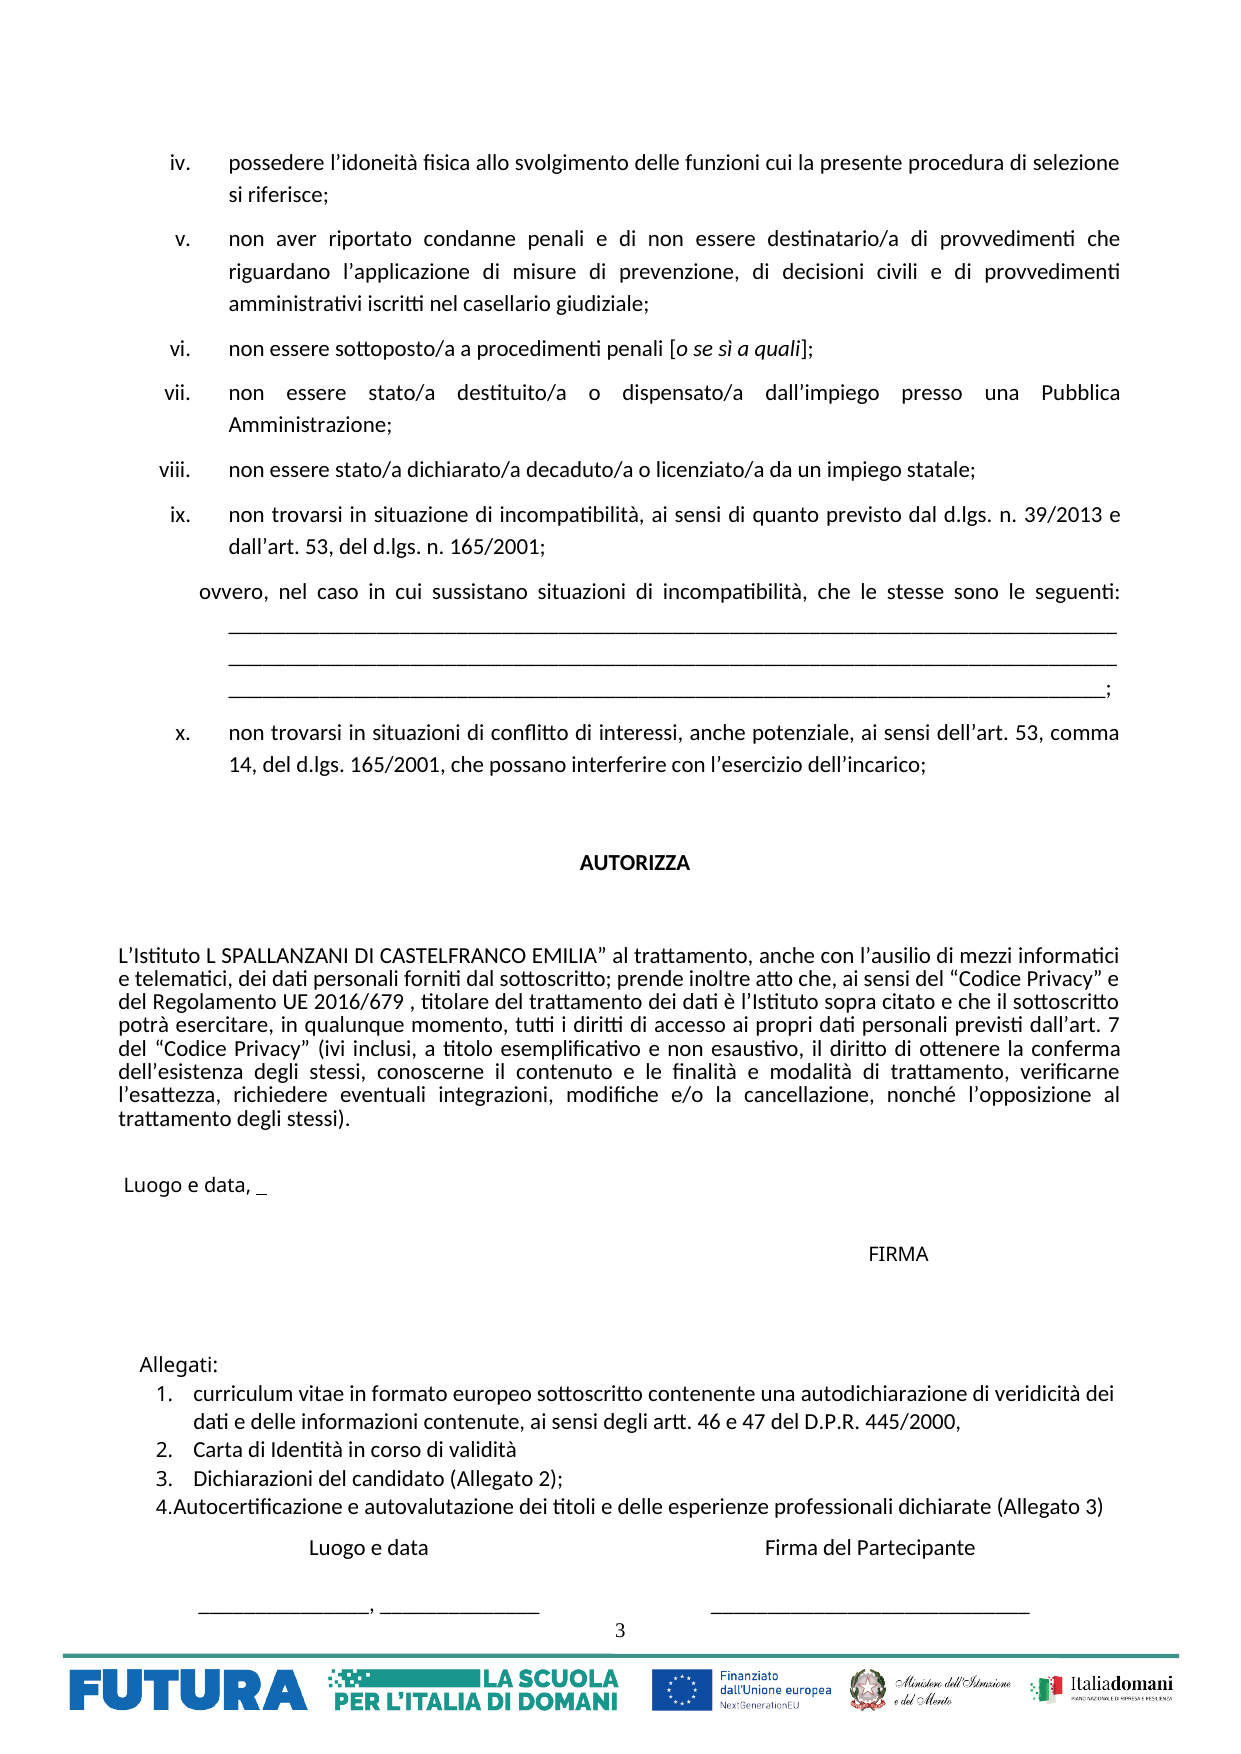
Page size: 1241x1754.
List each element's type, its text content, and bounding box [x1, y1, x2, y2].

list possedere l’idoneità fisica allo svolgimento delle funzioni cui la presente procedura di selezione si riferisce; [191, 148, 1122, 208]
list non trovarsi in situazioni di conflitto di interessi, anche potenziale, ai sensi dell’art. 53, comma 14, del d.lgs. 165/2001, che possano interferire con l’esercizio dell’incarico; [191, 718, 1122, 778]
list Autocertificazione e autovalutazione dei titoli e delle esperienze professionali dichiarate (Allegato 3) [156, 1492, 1122, 1520]
text L’Istituto L SPALLANZANI DI CASTELFRANCO EMILIA” al trattamento, anche con l’ausilio di mezzi informatici e telematici, dei dati personali forniti dal sottoscritto; prende inoltre atto che, ai sensi del “Codice Privacy” e del Regolamento UE 2016/679 , titolare del trattamento dei dati è l’Istituto sopra citato e che il sottoscritto potrà esercitare, in qualunque momento, tutti i diritti di accesso ai propri dati personali previsti dall’art. 7 del “Codice Privacy” (ivi inclusi, a titolo esemplificativo e non esaustivo, il diritto di ottenere la conferma dell’esistenza degli stessi, conoscerne il contenuto e le finalità e modalità di trattamento, verificarne l’esattezza, richiedere eventuali integrazioni, modifiche e/o la cancellazione, nonché l’opposizione al trattamento degli stessi). [118, 945, 1122, 1132]
text FIRMA [793, 1221, 1122, 1267]
list curriculum vitae in formato europeo sottoscritto contenente una autodichiarazione di veridicità dei dati e delle informazioni contenute, ai sensi degli artt. 46 e 47 del D.P.R. 445/2000, [156, 1379, 1122, 1436]
list Dichiarazioni del candidato (Allegato 2); [156, 1464, 1122, 1492]
text Allegati: [139, 1351, 1122, 1379]
table_header Firma del Partecipante [620, 1520, 1121, 1577]
list Carta di Identità in corso di validità [156, 1436, 1122, 1464]
list non essere stato/a destituito/a o dispensato/a dall’impiego presso una Pubblica Amministrazione; [191, 378, 1122, 438]
table_header Luogo e data [118, 1520, 619, 1577]
list non aver riportato condanne penali e di non essere destinatario/a di provvedimenti che riguardano l’applicazione di misure di prevenzione, di decisioni civili e di provvedimenti amministrativi iscritti nel casellario giudiziale; [191, 224, 1122, 317]
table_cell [118, 1577, 619, 1617]
list non trovarsi in situazione di incompatibilità, ai sensi di quanto previsto dal d.lgs. n. 39/2013 e dall’art. 53, del d.lgs. n. 165/2001; [191, 500, 1122, 560]
list non essere sottoposto/a a procedimenti penali [o se sì a quali]; [191, 334, 1122, 362]
list non essere stato/a dichiarato/a decaduto/a o licenziato/a da un impiego statale; [191, 455, 1122, 483]
text AUTORIZZA [147, 852, 1122, 875]
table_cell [620, 1577, 1121, 1617]
text ovvero, nel caso in cui sussistano situazioni di incompatibilità, che le stesse sono le seguenti: _________________________________________________________________________________________________________________________________________________________________________________________________________________________________________; [199, 577, 1122, 701]
text Luogo e data, [118, 1157, 1122, 1196]
picture [67, 1666, 1175, 1714]
